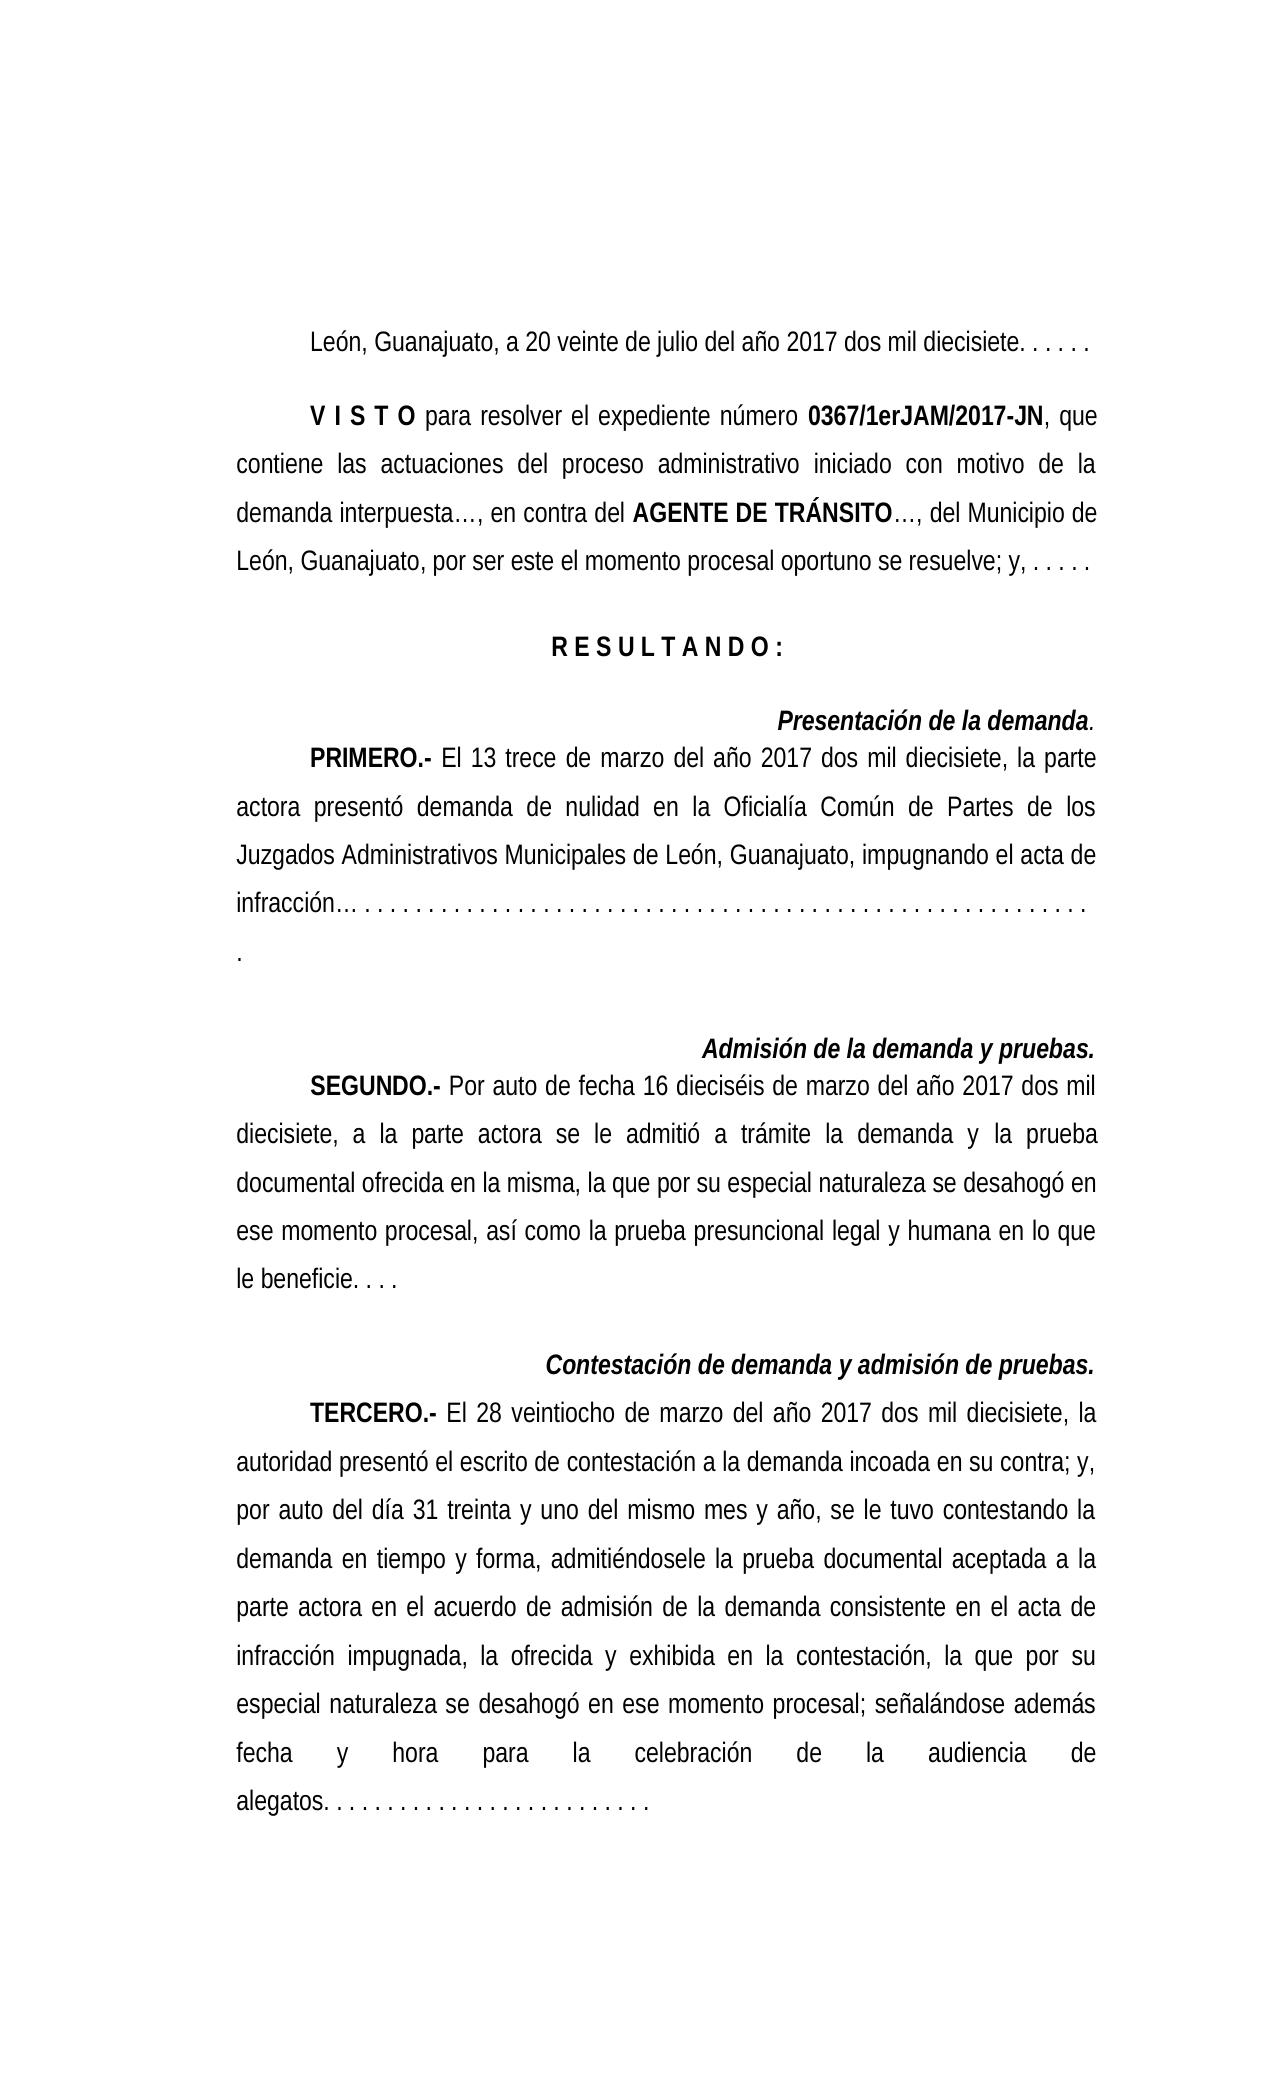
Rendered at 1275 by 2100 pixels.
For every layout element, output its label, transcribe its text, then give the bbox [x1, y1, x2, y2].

text Contestación de demanda y admisión de pruebas. [236, 1348, 1098, 1380]
text PRIMERO.- El 13 trece de marzo del año 2017 dos mil diecisiete, la parte actora presentó demanda de nulidad en la Oficialía Común de Partes de los Juzgados Administrativos Municipales de León, Guanajuato, impugnando el acta de infracción… . . . . . . . . . . . . . . . . . . . . . . . . . . . . . . . . . . . . . . . . . . . . . . . . . . . . . . . . . . [236, 741, 1098, 967]
text Admisión de la demanda y pruebas. [236, 1032, 1098, 1064]
text Presentación de la demanda. [236, 704, 1098, 736]
text León, Guanajuato, a 20 veinte de julio del año 2017 dos mil diecisiete. . . . . . [236, 325, 1098, 357]
text V I S T O para resolver el expediente número 0367/1erJAM/2017-JN, que contiene las actuaciones del proceso administrativo iniciado con motivo de la demanda interpuesta…, en contra del AGENTE DE TRÁNSITO…, del Municipio de León, Guanajuato, por ser este el momento procesal oportuno se resuelve; y, . . . . . [236, 399, 1098, 577]
text TERCERO.- El 28 veintiocho de marzo del año 2017 dos mil diecisiete, la autoridad presentó el escrito de contestación a la demanda incoada en su contra; y, por auto del día 31 treinta y uno del mismo mes y año, se le tuvo contestando la demanda en tiempo y forma, admitiéndosele la prueba documental aceptada a la parte actora en el acuerdo de admisión de la demanda consistente en el acta de infracción impugnada, la ofrecida y exhibida en la contestación, la que por su especial naturaleza se desahogó en ese momento procesal; señalándose además fecha y hora para la celebración de la audiencia de alegatos. . . . . . . . . . . . . . . . . . . . . . . . . . [236, 1397, 1098, 1816]
text SEGUNDO.- Por auto de fecha 16 dieciséis de marzo del año 2017 dos mil diecisiete, a la parte actora se le admitió a trámite la demanda y la prueba documental ofrecida en la misma, la que por su especial naturaleza se desahogó en ese momento procesal, así como la prueba presuncional legal y humana en lo que le beneficie. . . . [236, 1069, 1098, 1295]
text R E S U L T A N D O : [236, 630, 1098, 662]
